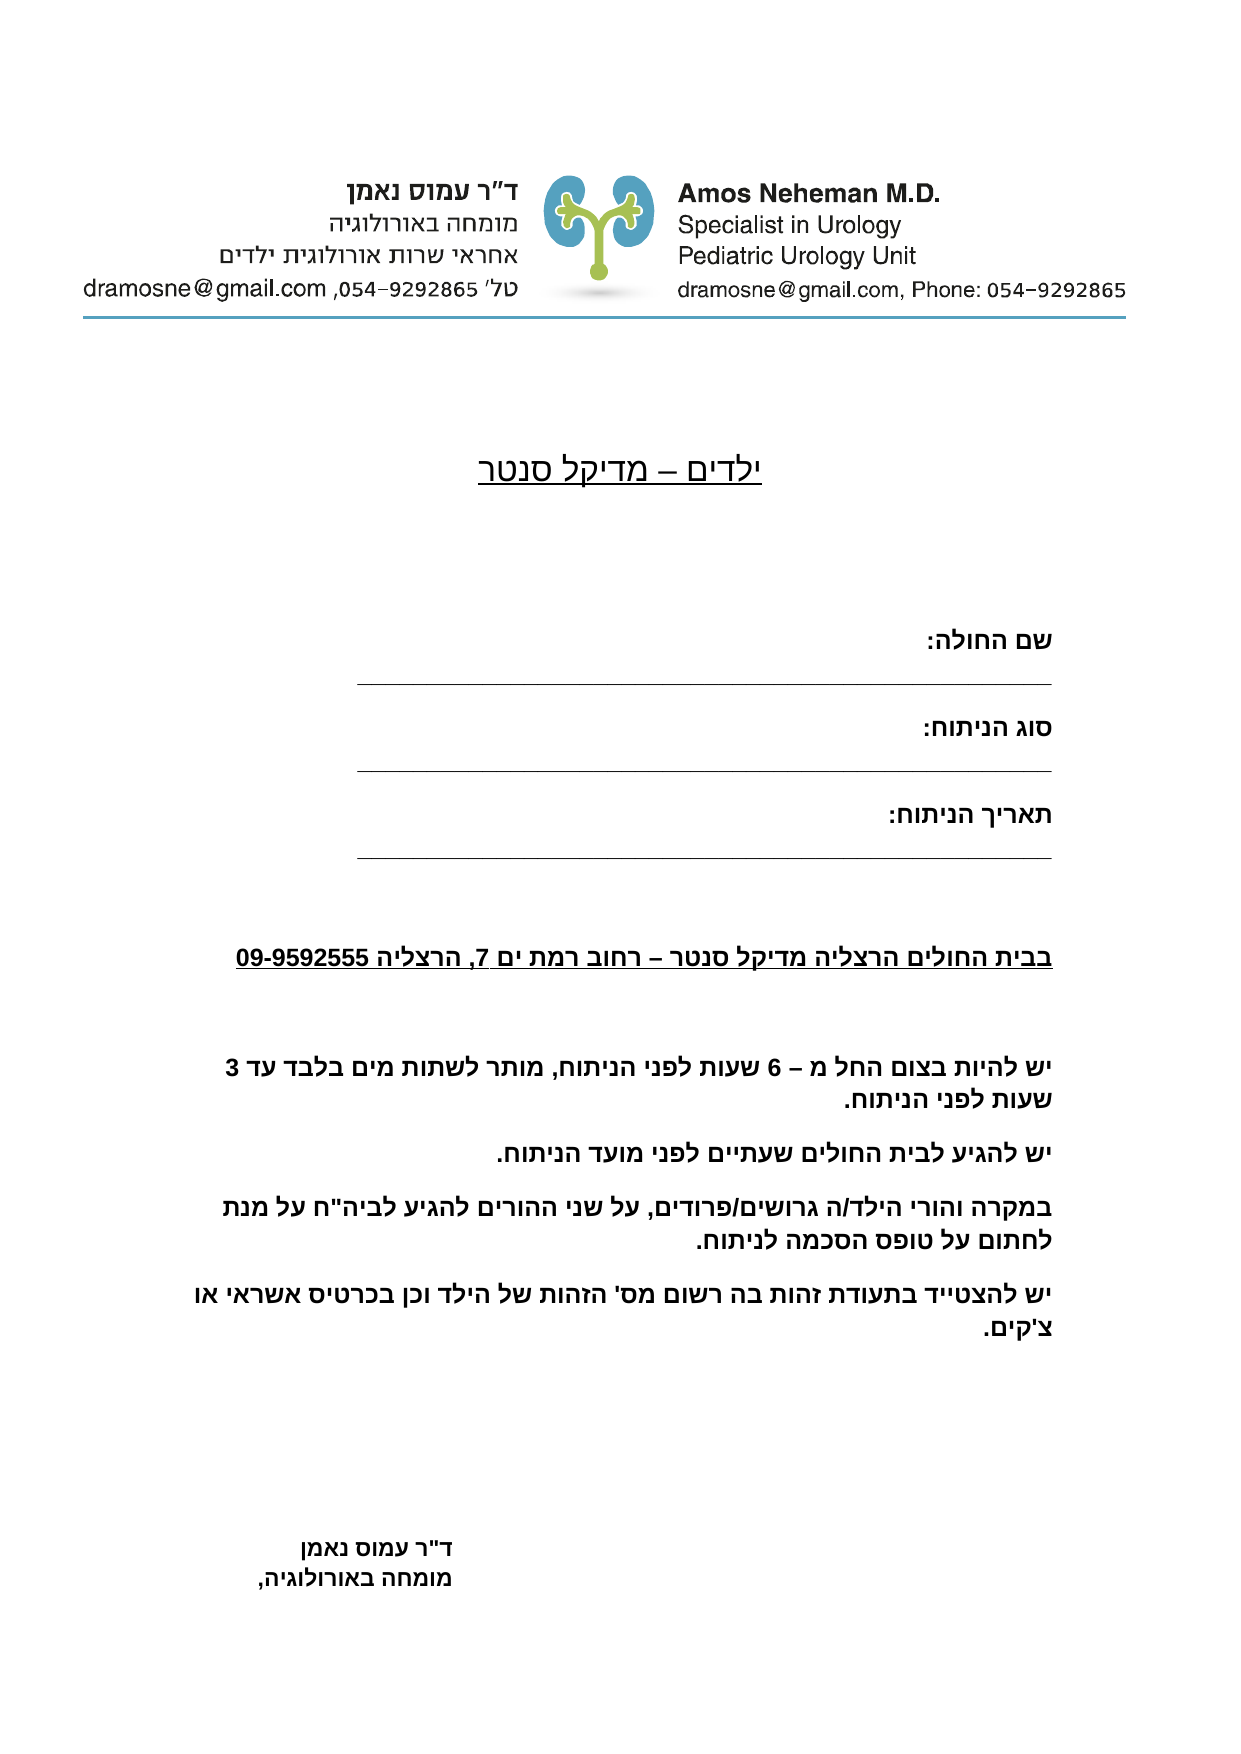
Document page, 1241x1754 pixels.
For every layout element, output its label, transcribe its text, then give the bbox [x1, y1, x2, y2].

text שם החולה: __________________________________________________ [187, 626, 1053, 688]
text מומחה באורולוגיה, [187, 1565, 453, 1591]
text סוג הניתוח: __________________________________________________ [187, 713, 1053, 775]
text תאריך הניתוח: __________________________________________________ [187, 800, 1053, 862]
text יש להצטייד בתעודת זהות בה רשום מס' הזהות של הילד וכן בכרטיס אשראי או צ'קים. [187, 1280, 1053, 1342]
text יש להגיע לבית החולים שעתיים לפני מועד הניתוח. [187, 1139, 1053, 1168]
text ילדים – מדיקל סנטר [187, 450, 1053, 488]
text בבית החולים הרצליה מדיקל סנטר – רחוב רמת ים 7, הרצליה 09-9592555 [187, 943, 1053, 972]
text יש להיות בצום החל מ – 6 שעות לפני הניתוח, מותר לשתות מים בלבד עד 3 שעות לפני הניתוח. [187, 1052, 1053, 1114]
text במקרה והורי הילד/ה גרושים/פרודים, על שני ההורים להגיע לביה"ח על מנת לחתום על טופס הסכמה לניתוח. [187, 1193, 1053, 1255]
text ד"ר עמוס נאמן [187, 1534, 453, 1561]
